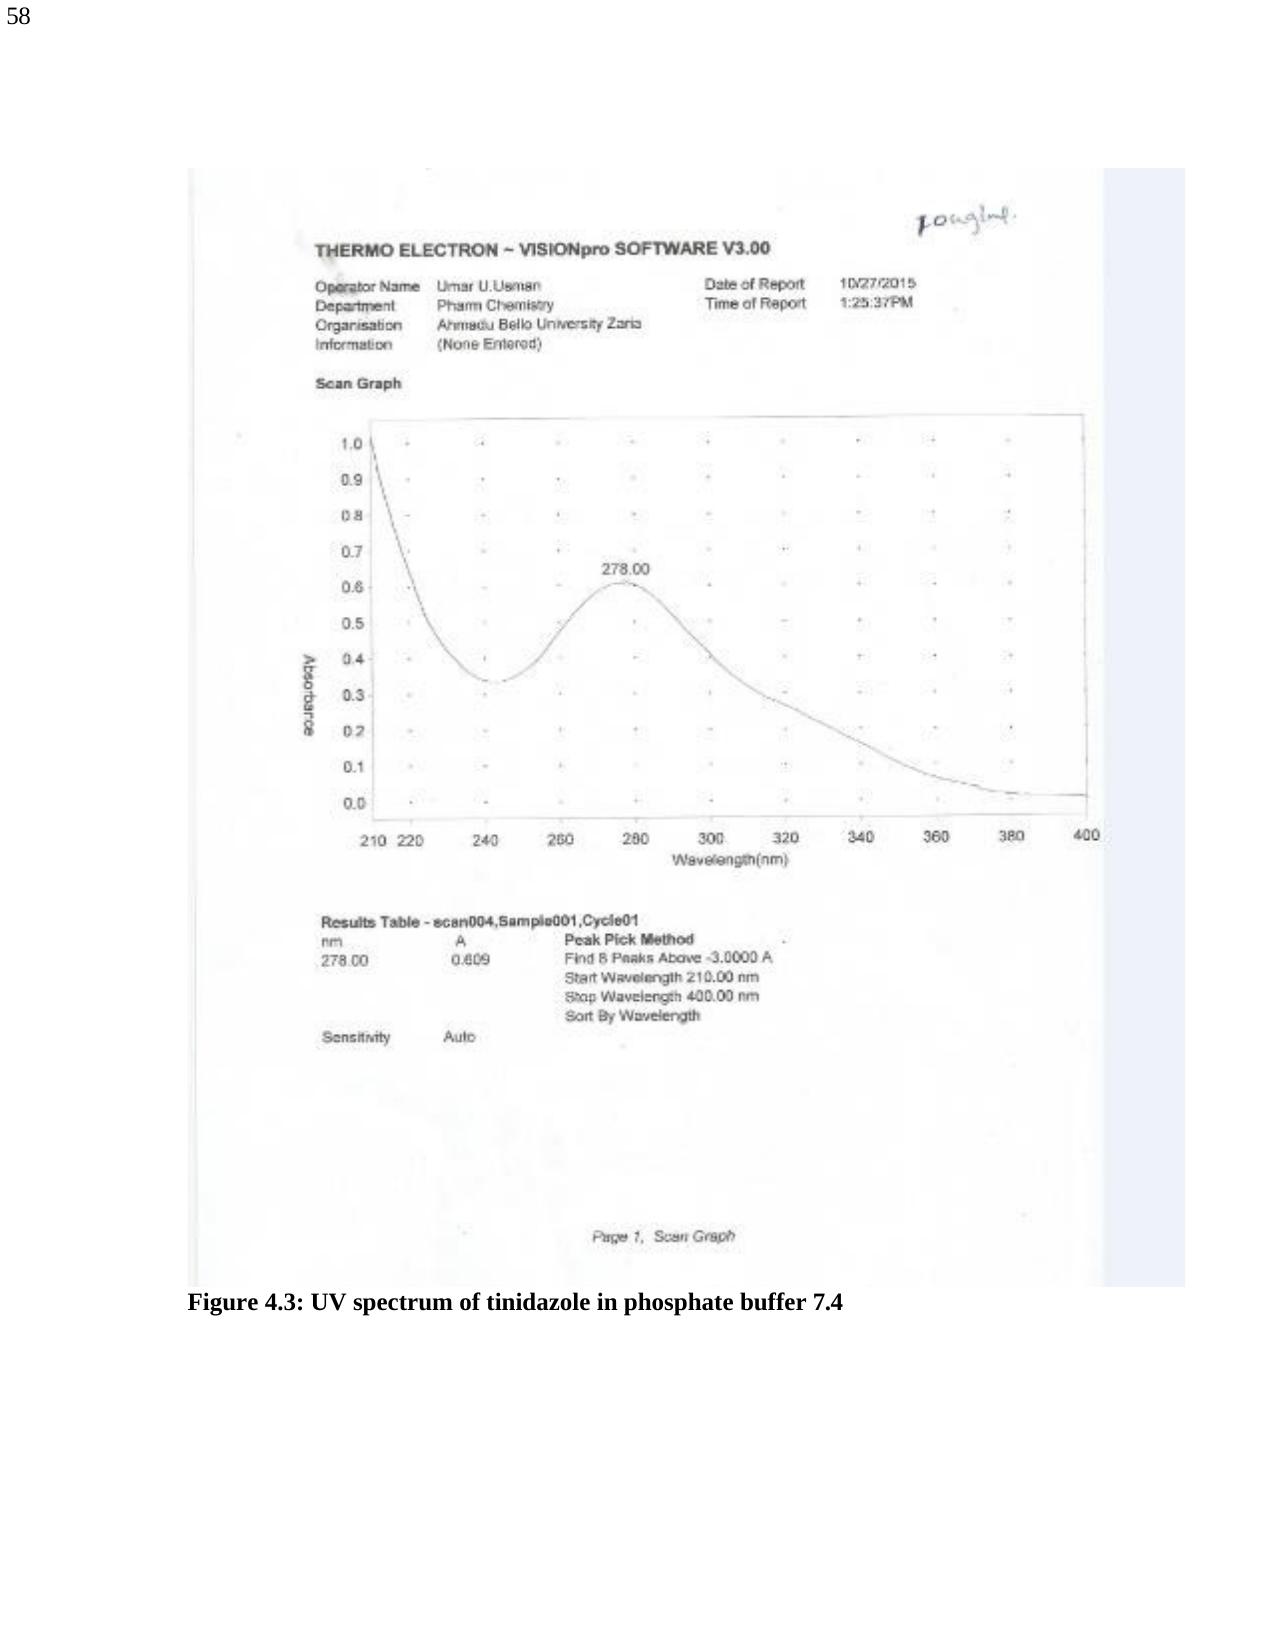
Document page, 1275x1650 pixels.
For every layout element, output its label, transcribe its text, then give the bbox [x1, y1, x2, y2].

text Figure 4.3: UV spectrum of tinidazole in phosphate buffer 7.4 [187, 1287, 1229, 1315]
picture [187, 168, 1185, 1287]
